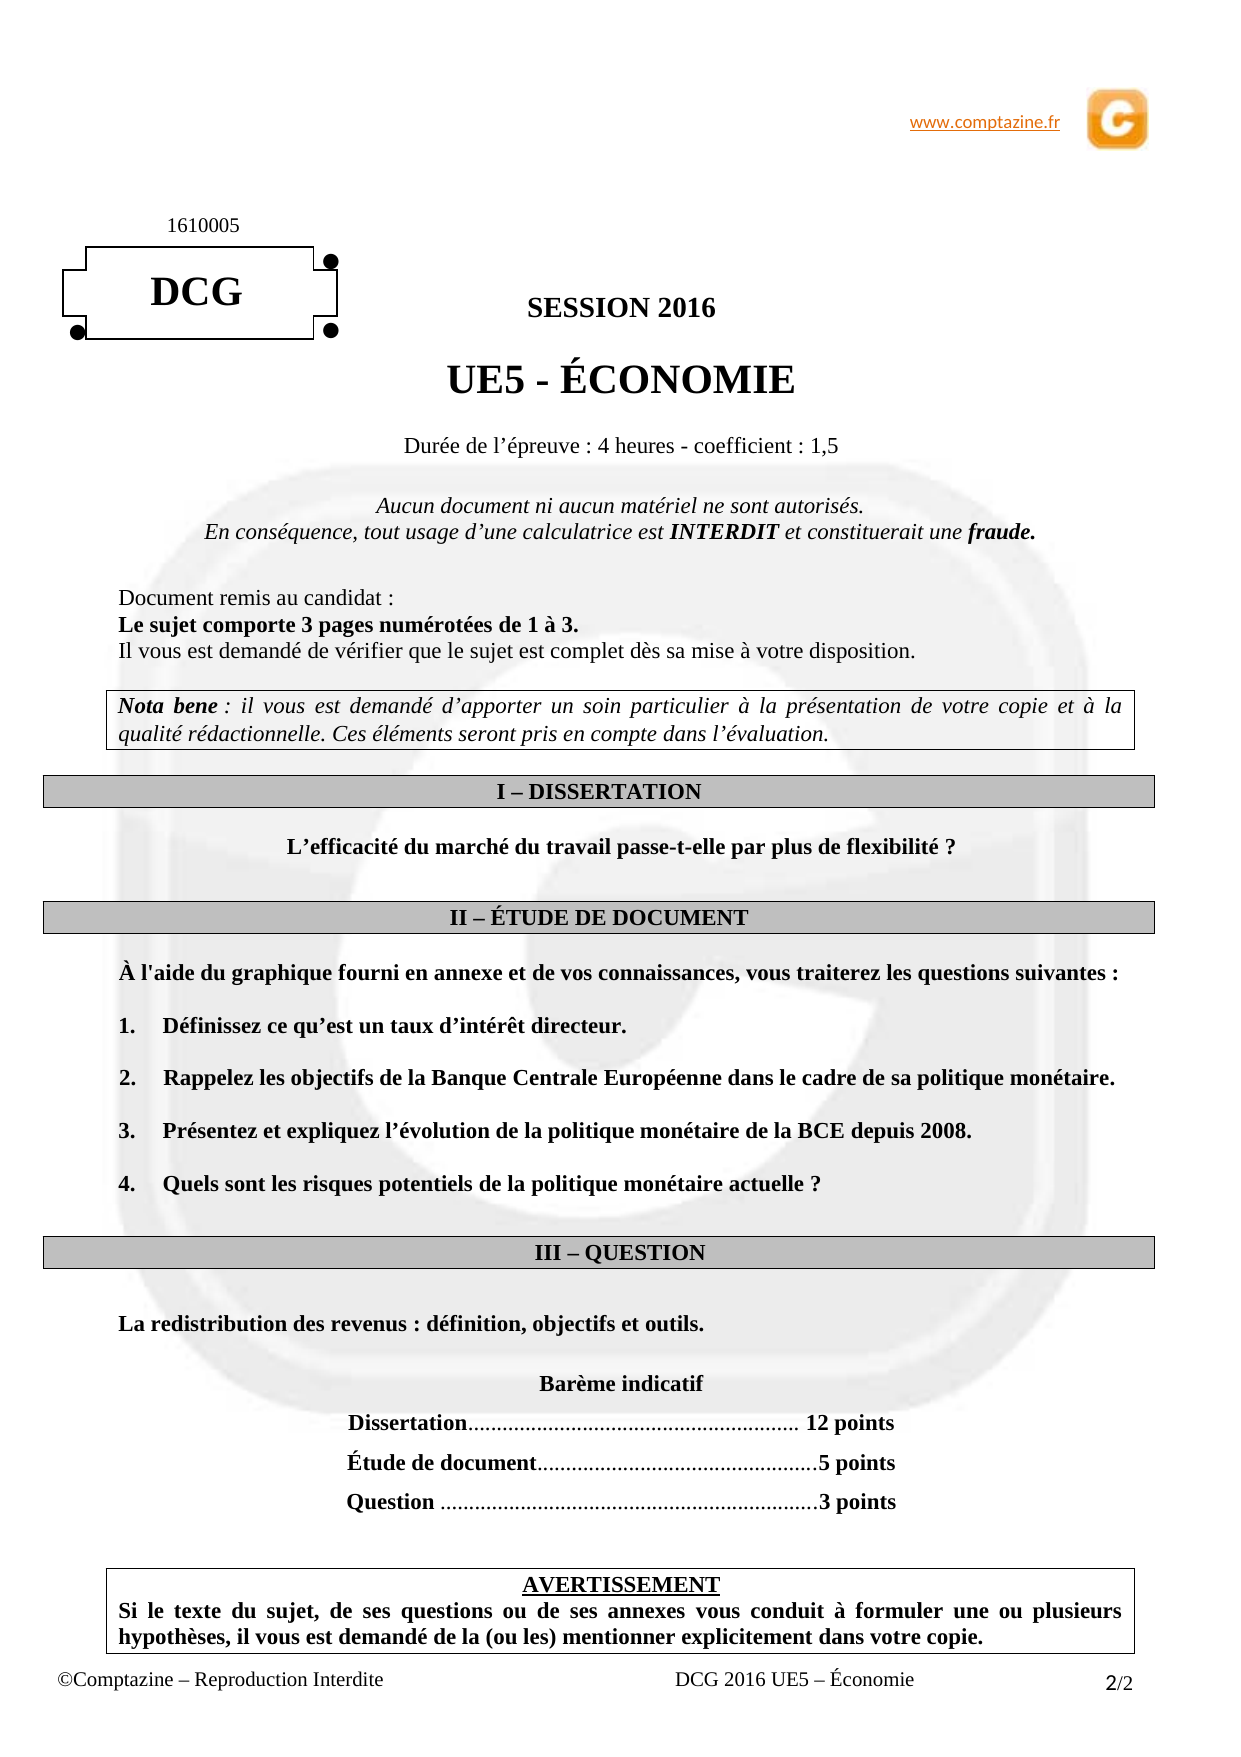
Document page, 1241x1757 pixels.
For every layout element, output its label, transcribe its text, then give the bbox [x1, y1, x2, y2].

text Document remis au candidat : [118, 584, 1151, 611]
text 2. Rappelez les objectifs de la Banque Centrale Européenne dans le cadre de sa politique monétaire. [114, 1064, 1120, 1091]
text I – DISSERTATION [44, 776, 1154, 807]
text Aucun document ni aucun matériel ne sont autorisés. [372, 492, 870, 518]
text Le sujet comporte 3 pages numérotées de 1 à 3. [118, 611, 1151, 637]
text Si le texte du sujet, de ses questions ou de ses annexes vous conduit à formuler une ou plusieurs hypothèses, il vous est demandé de la (ou les) mentionner explicitement dans votre copie. [118, 1598, 1128, 1650]
picture [107, 691, 1132, 749]
text 3. Présentez et expliquez l’évolution de la politique monétaire de la BCE depuis 2008. [118, 1117, 1151, 1143]
text AVERTISSEMENT [517, 1571, 726, 1597]
text La redistribution des revenus : définition, objectifs et outils. [118, 1310, 712, 1336]
picture [69, 934, 1132, 1236]
picture [1086, 87, 1149, 151]
text À l'aide du graphique fourni en annexe et de vos connaissances, vous traiterez les questions suivantes : [114, 959, 1123, 986]
text 4. Quels sont les risques potentiels de la politique monétaire actuelle ? [118, 1170, 1151, 1196]
text Nota bene : il vous est demandé d’apporter un soin particulier à la présentation de votre copie et à la [114, 693, 1128, 719]
picture [69, 808, 1132, 901]
text L’efficacité du marché du travail passe-t-elle par plus de flexibilité ? [282, 833, 960, 859]
text En conséquence, tout usage d’une calculatrice est INTERDIT et constituerait une fraude. [201, 518, 1042, 545]
subtitle 1610005 [52, 212, 1148, 237]
text Barème indicatif Dissertation.......................................................... 12 points Étude de document.................................................5 points Question ..................................................................3 points [343, 1370, 899, 1515]
text Durée de l’épreuve : 4 heures - coefficient : 1,5 [399, 432, 843, 458]
text UE5 - ÉCONOMIE [440, 354, 803, 402]
picture [69, 405, 1132, 775]
text 1. Définissez ce qu’est un taux d’intérêt directeur. [118, 1012, 1151, 1038]
text SESSION 2016 [521, 290, 721, 323]
text III – QUESTION [44, 1237, 1154, 1268]
picture [69, 1269, 1132, 1468]
text Il vous est demandé de vérifier que le sujet est complet dès sa mise à votre disposition. [118, 637, 1151, 663]
text qualité rédactionnelle. Ces éléments seront pris en compte dans l’évaluation. [118, 719, 1151, 745]
text II – ÉTUDE DE DOCUMENT [44, 902, 1154, 933]
